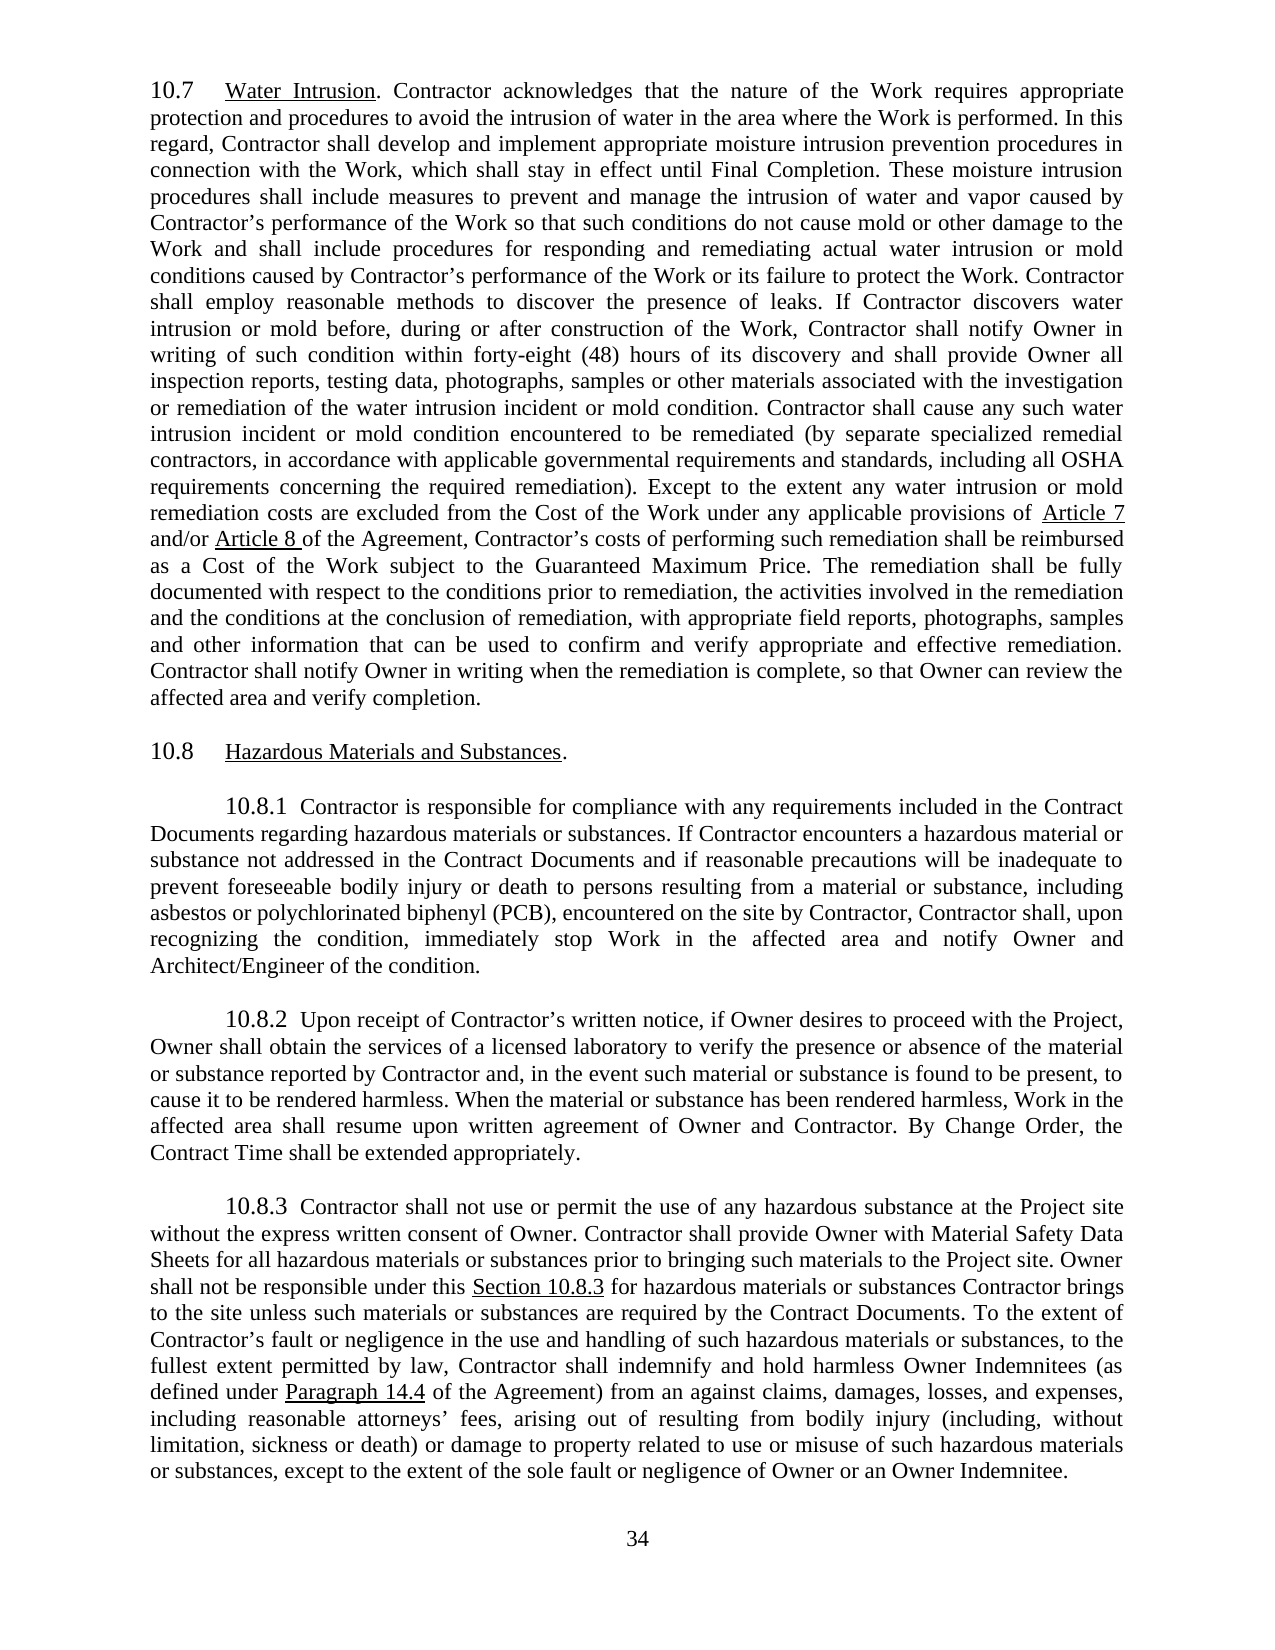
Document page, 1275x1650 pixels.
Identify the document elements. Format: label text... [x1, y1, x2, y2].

list Contractor shall not use or permit the use of any hazardous substance at the Project site without the express written consent of Owner. Contractor shall provide Owner with Material Safety Data Sheets for all hazardous materials or substances prior to bringing such materials to the Project site. Owner shall not be responsible under this Section 10.8.3 for hazardous materials or substances Contractor brings to the site unless such materials or substances are required by the Contract Documents. To the extent of Contractor’s fault or negligence in the use and handling of such hazardous materials or substances, to the fullest extent permitted by law, Contractor shall indemnify and hold harmless Owner Indemnitees (as defined under Paragraph 14.4 of the Agreement) from an against claims, damages, losses, and expenses, including reasonable attorneys’ fees, arising out of resulting from bodily injury (including, without limitation, sickness or death) or damage to property related to use or misuse of such hazardous materials or substances, except to the extent of the sole fault or negligence of Owner or an Owner Indemnitee. [150, 1191, 1125, 1484]
list Upon receipt of Contractor’s written notice, if Owner desires to proceed with the Project, Owner shall obtain the services of a licensed laboratory to verify the presence or absence of the material or substance reported by Contractor and, in the event such material or substance is found to be present, to cause it to be rendered harmless. When the material or substance has been rendered harmless, Work in the affected area shall resume upon written agreement of Owner and Contractor. By Change Order, the Contract Time shall be extended appropriately. [150, 1004, 1125, 1165]
list Contractor is responsible for compliance with any requirements included in the Contract Documents regarding hazardous materials or substances. If Contractor encounters a hazardous material or substance not addressed in the Contract Documents and if reasonable precautions will be inadequate to prevent foreseeable bodily injury or death to persons resulting from a material or substance, including asbestos or polychlorinated biphenyl (PCB), encountered on the site by Contractor, Contractor shall, upon recognizing the condition, immediately stop Work in the affected area and notify Owner and Architect/Engineer of the condition. [150, 791, 1125, 978]
list Hazardous Materials and Substances. [150, 736, 1125, 765]
list Water Intrusion. Contractor acknowledges that the nature of the Work requires appropriate protection and procedures to avoid the intrusion of water in the area where the Work is performed. In this regard, Contractor shall develop and implement appropriate moisture intrusion prevention procedures in connection with the Work, which shall stay in effect until Final Completion. These moisture intrusion procedures shall include measures to prevent and manage the intrusion of water and vapor caused by Contractor’s performance of the Work so that such conditions do not cause mold or other damage to the Work and shall include procedures for responding and remediating actual water intrusion or mold conditions caused by Contractor’s performance of the Work or its failure to protect the Work. Contractor shall employ reasonable methods to discover the presence of leaks. If Contractor discovers water intrusion or mold before, during or after construction of the Work, Contractor shall notify Owner in writing of such condition within forty-eight (48) hours of its discovery and shall provide Owner all inspection reports, testing data, photographs, samples or other materials associated with the investigation or remediation of the water intrusion incident or mold condition. Contractor shall cause any such water intrusion incident or mold condition encountered to be remediated (by separate specialized remedial contractors, in accordance with applicable governmental requirements and standards, including all OSHA requirements concerning the required remediation). Except to the extent any water intrusion or mold remediation costs are excluded from the Cost of the Work under any applicable provisions of Article 7 and/or Article 8 of the Agreement, Contractor’s costs of performing such remediation shall be reimbursed as a Cost of the Work subject to the Guaranteed Maximum Price. The remediation shall be fully documented with respect to the conditions prior to remediation, the activities involved in the remediation and the conditions at the conclusion of remediation, with appropriate field reports, photographs, samples and other information that can be used to confirm and verify appropriate and effective remediation. Contractor shall notify Owner in writing when the remediation is complete, so that Owner can review the affected area and verify completion. [150, 75, 1125, 710]
